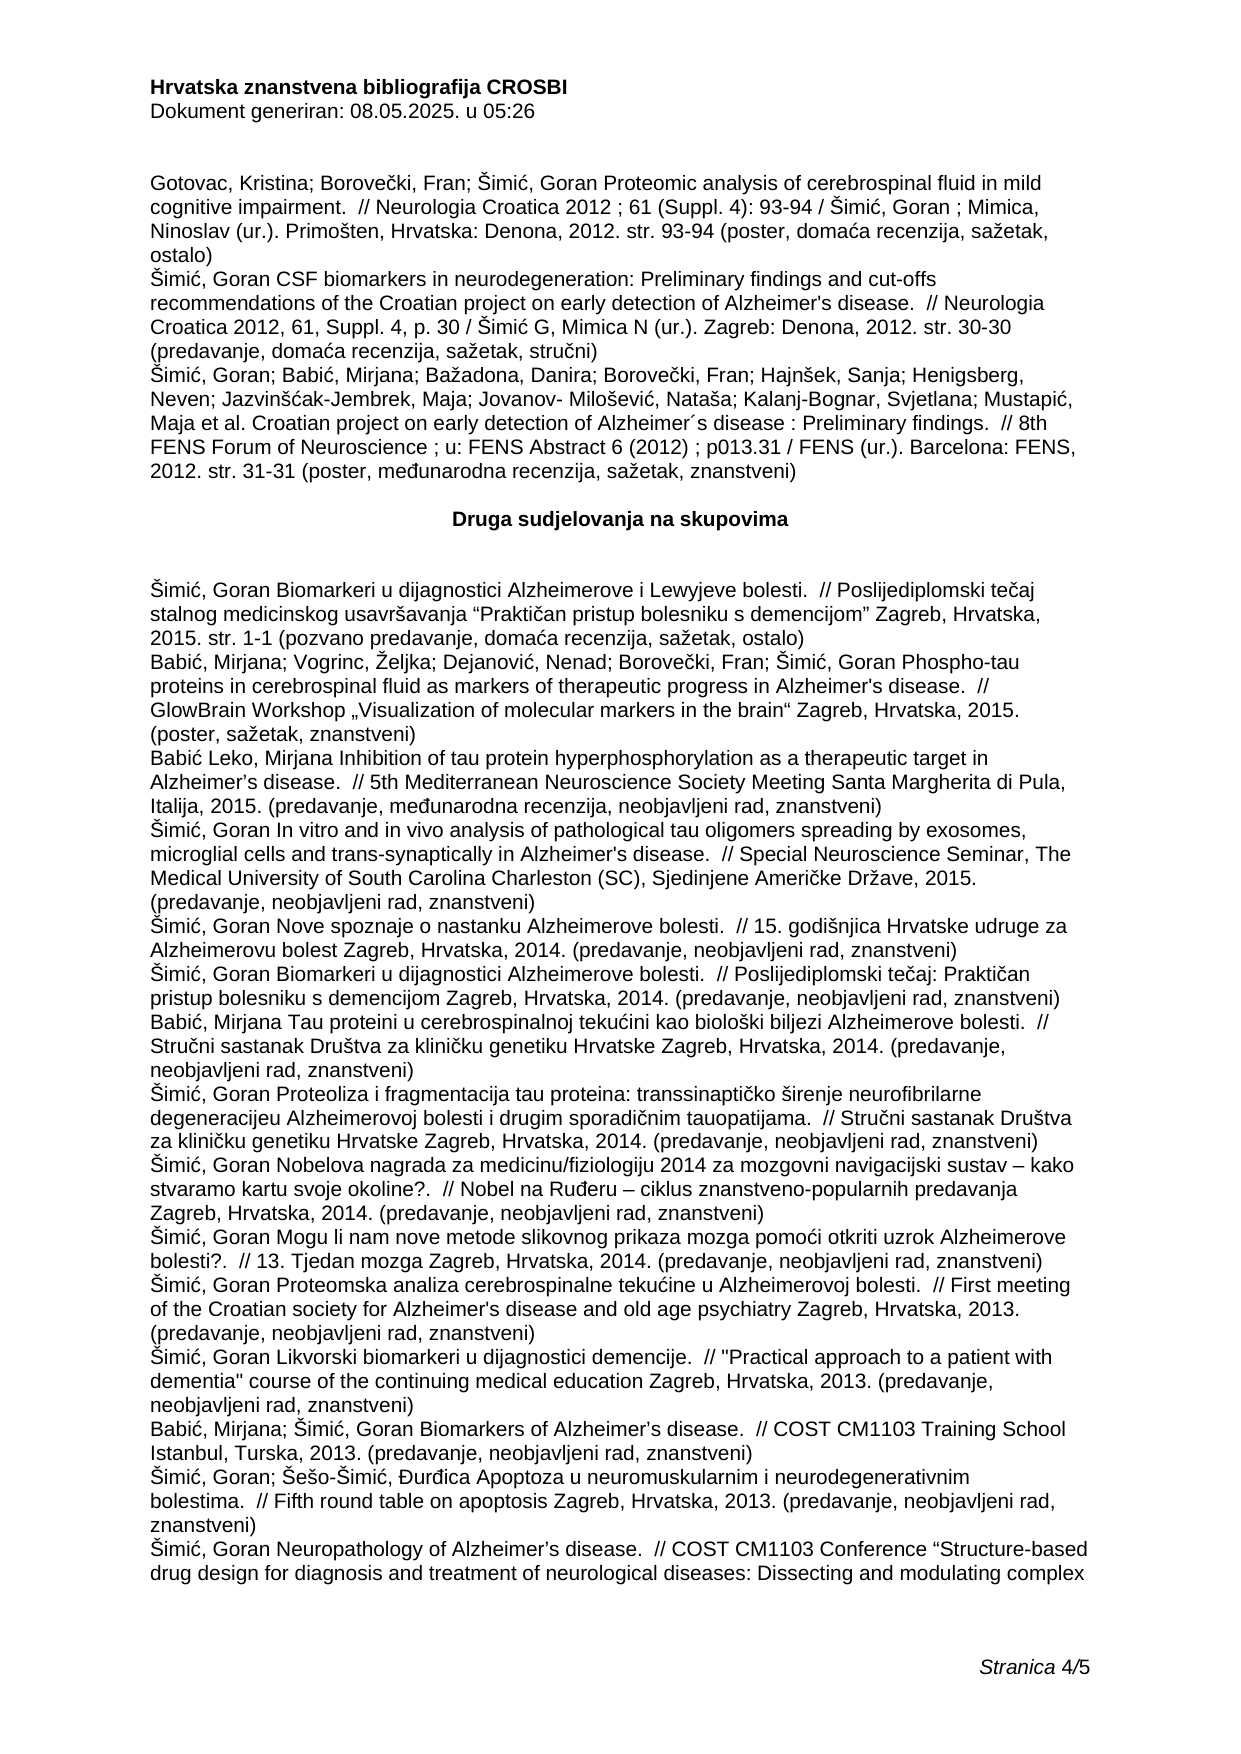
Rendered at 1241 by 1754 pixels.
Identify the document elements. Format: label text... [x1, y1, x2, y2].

text Šimić, Goran; Babić, Mirjana; Bažadona, Danira; Borovečki, Fran; Hajnšek, Sanja; Henigsberg, Neven; Jazvinšćak-Jembrek, Maja; Jovanov- Milošević, Nataša; Kalanj-Bognar, Svjetlana; Mustapić, Maja et al. [150, 363, 1090, 482]
text Šimić, Goran; Šešo-Šimić, Đurđica [150, 1465, 1090, 1537]
text Šimić, Goran [150, 1537, 1090, 1584]
text Babić, Mirjana; Vogrinc, Željka; Dejanović, Nenad; Borovečki, Fran; Šimić, Goran [150, 650, 1090, 746]
text Šimić, Goran [150, 267, 1090, 363]
text Šimić, Goran [150, 1273, 1090, 1345]
text Šimić, Goran [150, 578, 1090, 650]
text Šimić, Goran [150, 1081, 1090, 1153]
text Šimić, Goran [150, 914, 1090, 962]
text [150, 171, 1090, 267]
text Babić Leko, Mirjana [150, 746, 1090, 818]
text Šimić, Goran [150, 818, 1090, 914]
subtitle Druga sudjelovanja na skupovima [150, 506, 1090, 530]
text Babić, Mirjana [150, 1009, 1090, 1081]
text Šimić, Goran [150, 1345, 1090, 1417]
text Šimić, Goran [150, 1153, 1090, 1225]
text Babić, Mirjana; Šimić, Goran [150, 1417, 1090, 1465]
text Šimić, Goran [150, 1225, 1090, 1273]
text Šimić, Goran [150, 962, 1090, 1009]
